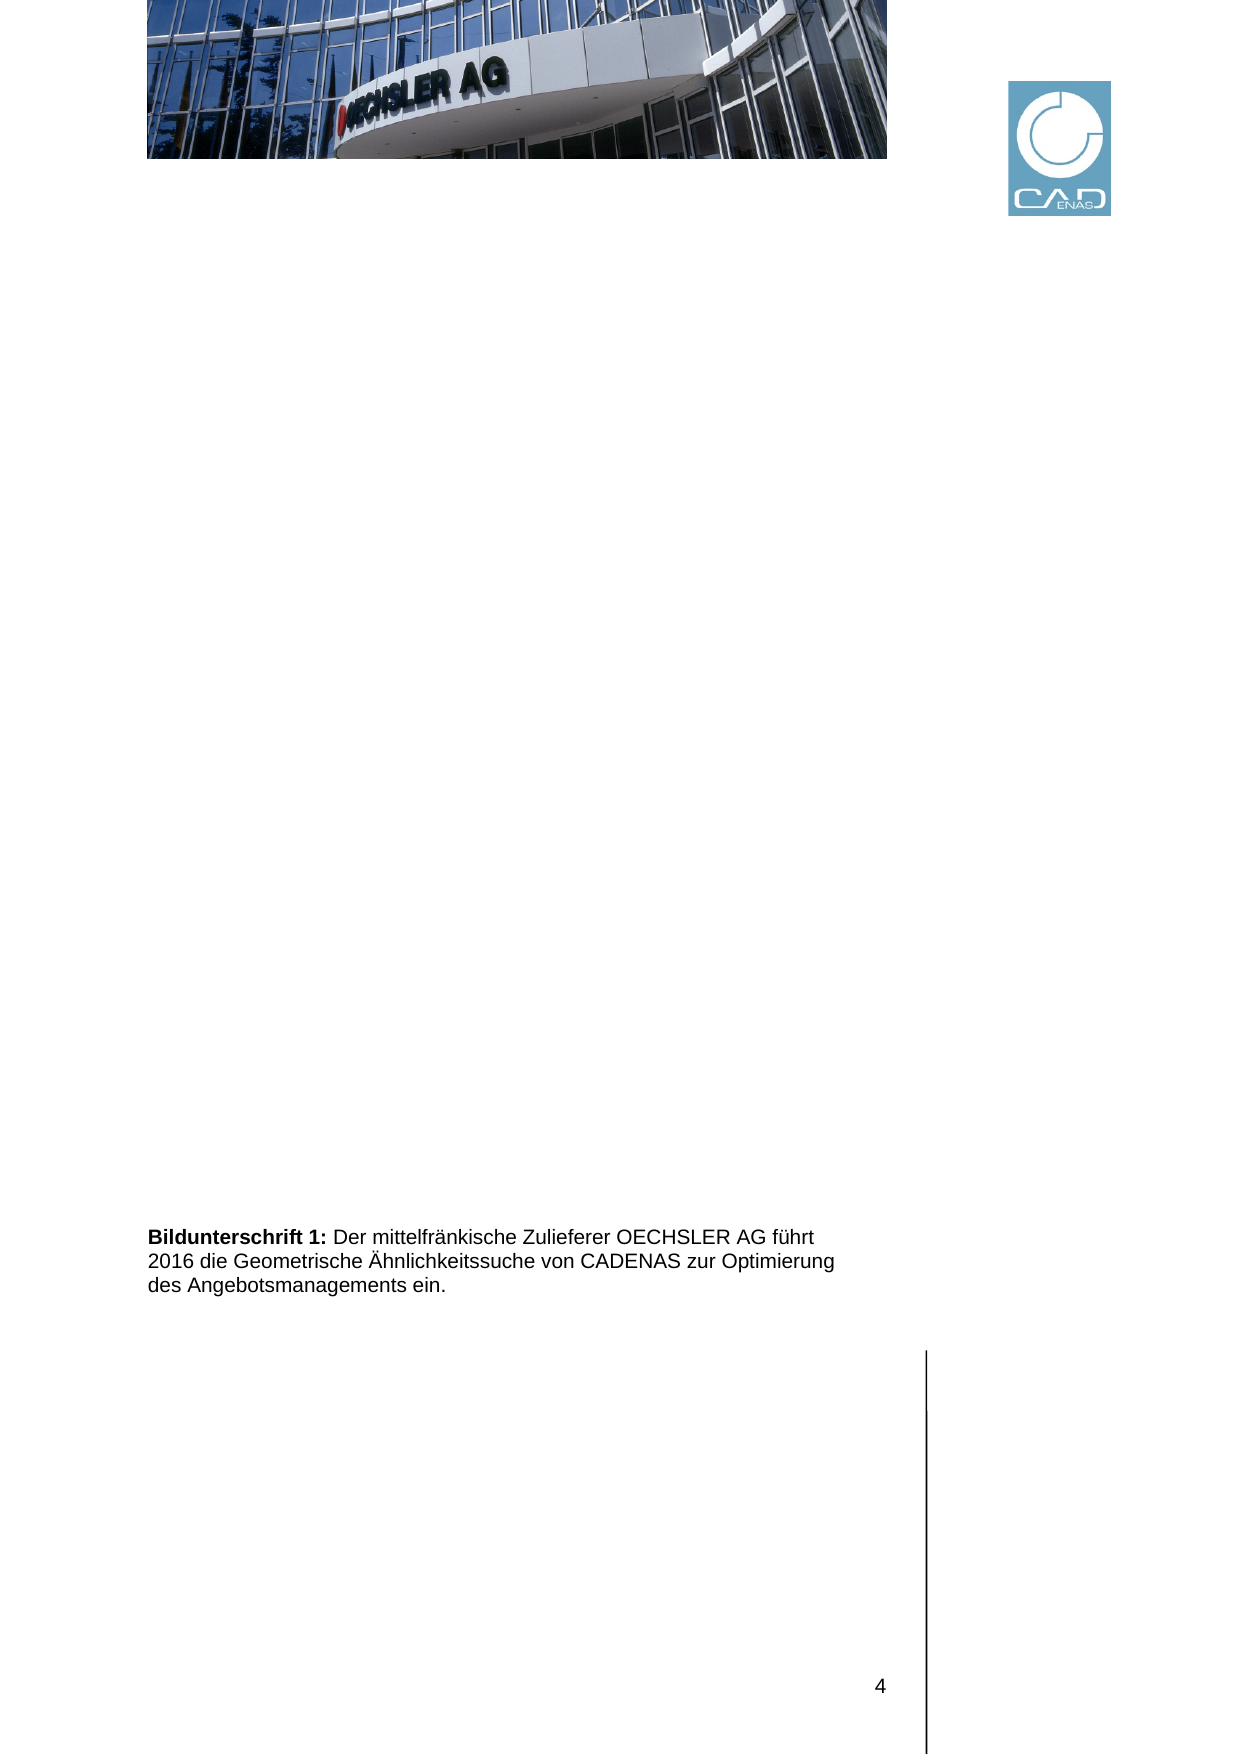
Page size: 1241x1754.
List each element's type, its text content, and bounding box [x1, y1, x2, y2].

picture [1008, 81, 1111, 216]
text Bildunterschrift 1: Der mittelfränkische Zulieferer OECHSLER AG führt 2016 die Geometrische Ähnlichkeitssuche von CADENAS zur Optimierung des Angebotsmanagements ein. [148, 1225, 856, 1297]
picture [147, 0, 887, 159]
